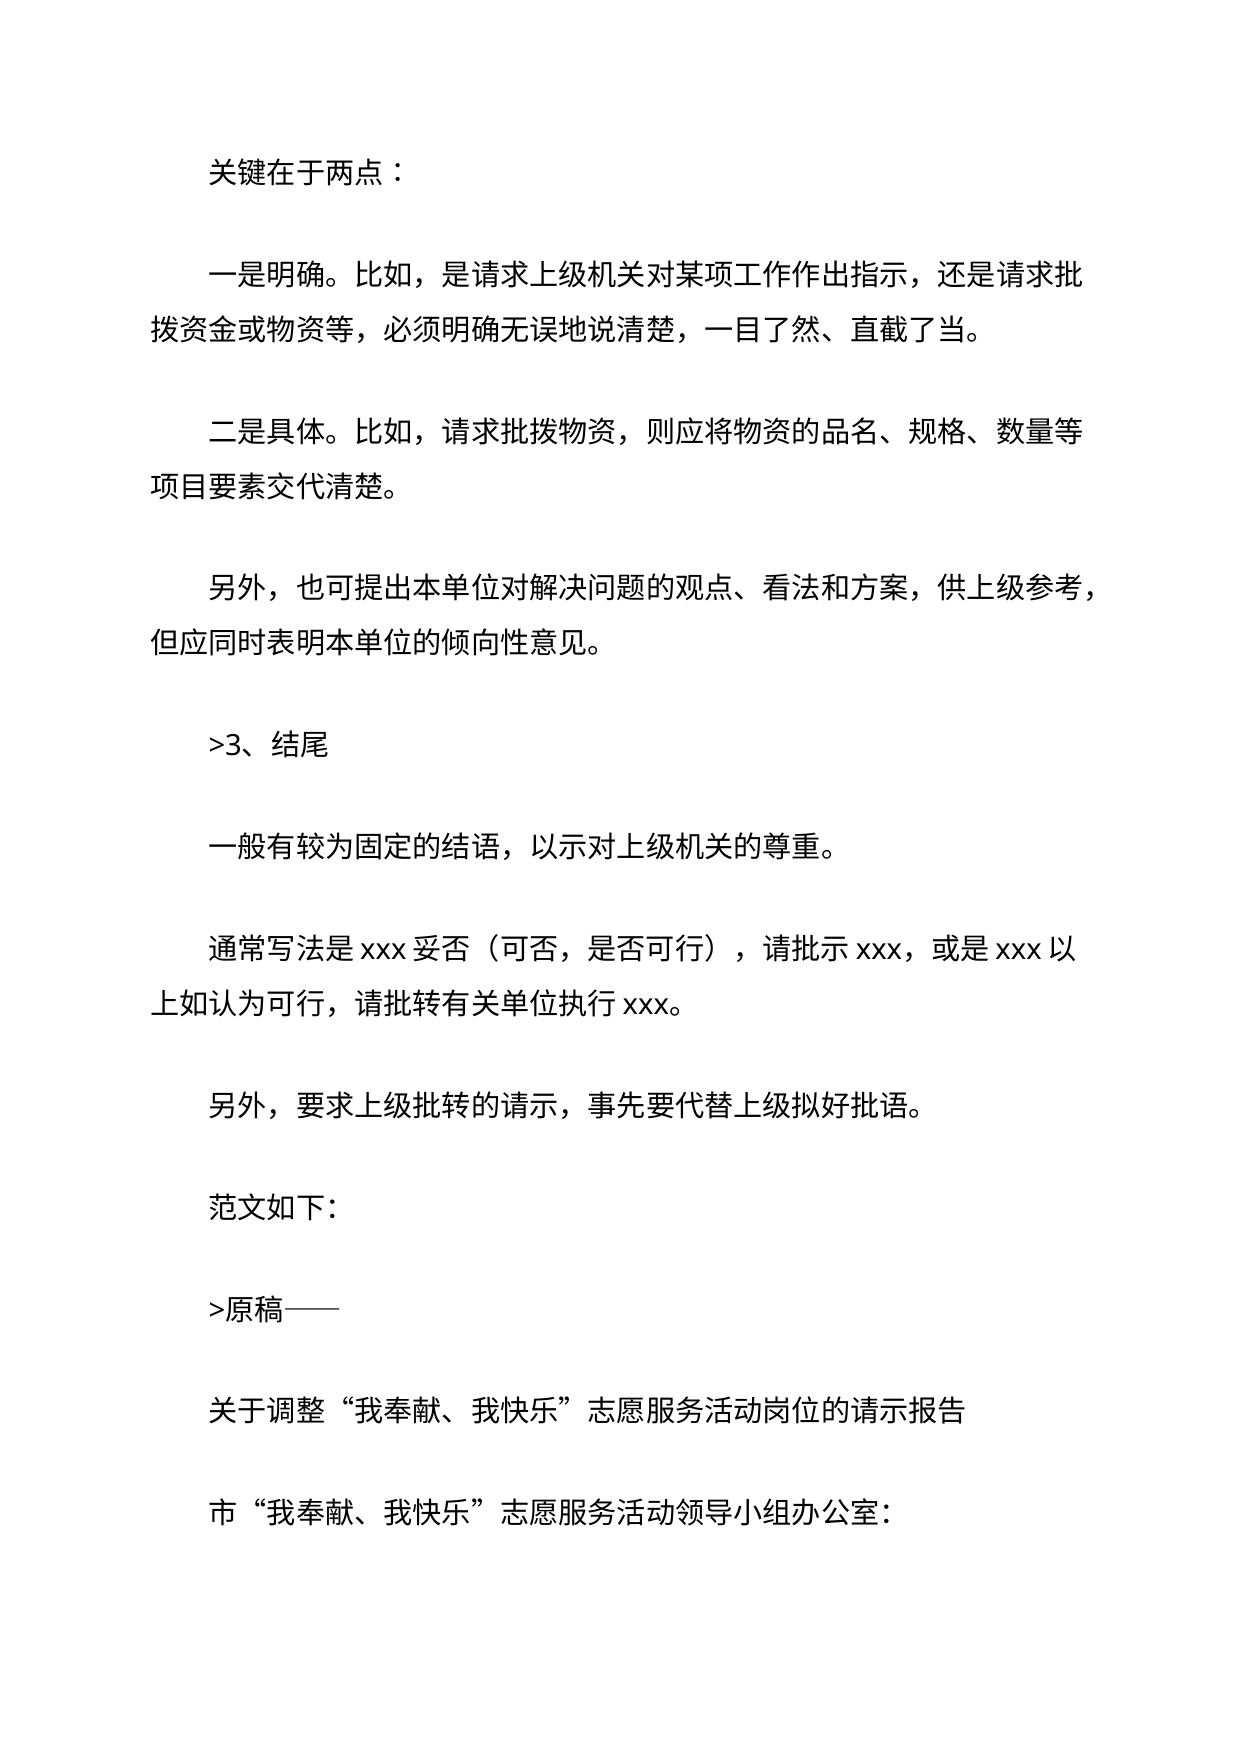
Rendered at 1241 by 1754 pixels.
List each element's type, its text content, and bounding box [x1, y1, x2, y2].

text >原稿—— [150, 1286, 1090, 1328]
text 范文如下： [150, 1184, 1090, 1227]
text 一般有较为固定的结语，以示对上级机关的尊重。 [150, 824, 1090, 866]
text 二是具体。比如，请求批拨物资，则应将物资的品名、规格、数量等项目要素交代清楚。 [150, 408, 1090, 506]
text 另外， 要求上级批转的请示，事先要代替上级拟好批语。 [150, 1082, 1090, 1125]
text 另外，也可提出本单位对解决问题的观点、看法和方案，供上级参考，但应同时表明本单位的倾向性意见。 [150, 565, 1090, 662]
text 关于调整“我奉献、我快乐”志愿服务活动岗位的请示报告 [150, 1388, 1090, 1430]
text 通常写法是xxx妥否（可否，是否可行），请批示xxx，或是xxx以上如认为可行，请批转有关单位执行xxx。 [150, 926, 1090, 1023]
text 关键在于两点∶ [150, 150, 1090, 192]
text 市“我奉献、我快乐”志愿服务活动领导小组办公室： [150, 1490, 1090, 1532]
text 一是明确。比如，是请求上级机关对某项工作作出指示，还是请求批拨资金或物资等，必须明确无误地说清楚，一目了然、直截了当。 [150, 252, 1090, 349]
text >3、结尾 [150, 722, 1090, 764]
